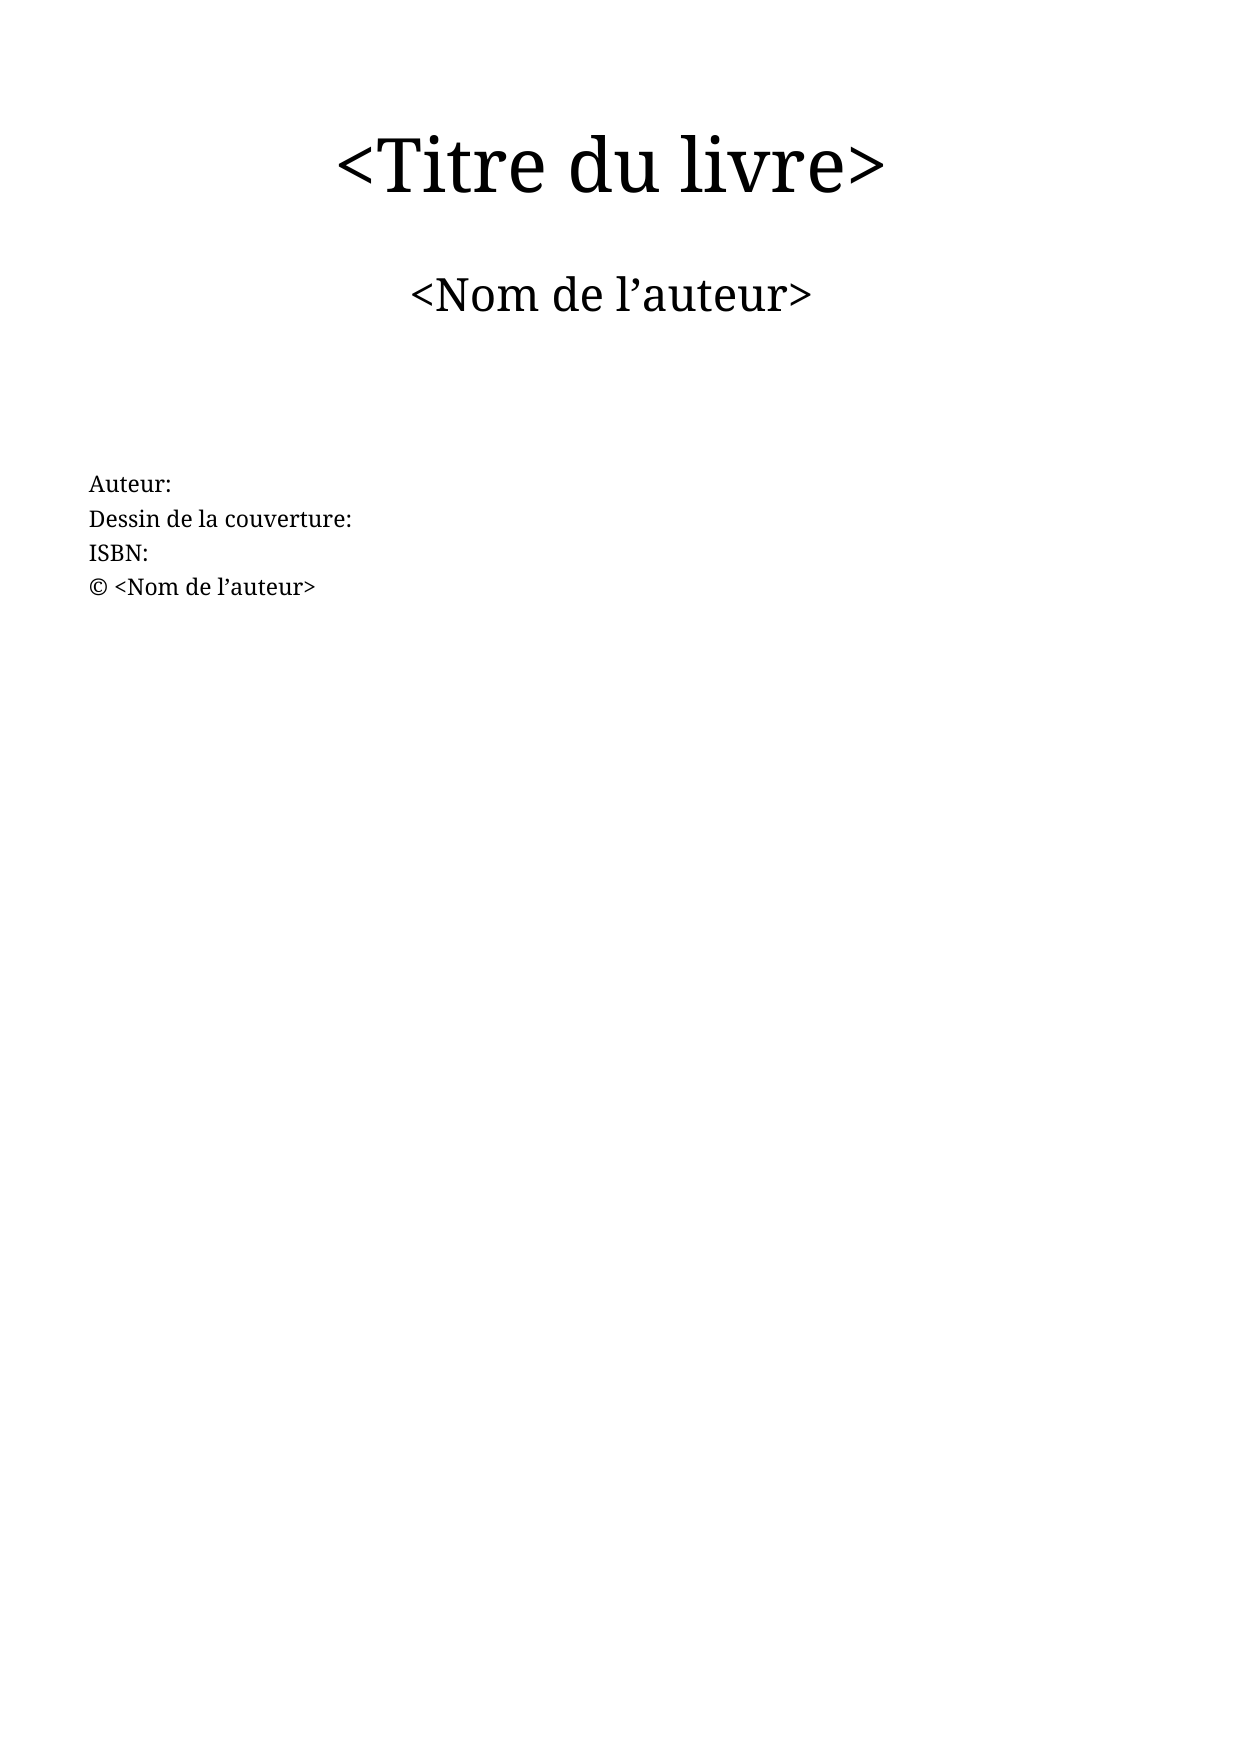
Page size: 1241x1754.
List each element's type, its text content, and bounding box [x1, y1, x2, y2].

text Dessin de la couverture: [89, 502, 1134, 534]
text Auteur: [89, 468, 1134, 499]
text ISBN: [89, 537, 1134, 568]
text <Nom de l’auteur> [89, 262, 1134, 324]
text © <Nom de l’auteur> [89, 571, 1134, 602]
text <Titre du livre> [89, 112, 1134, 214]
